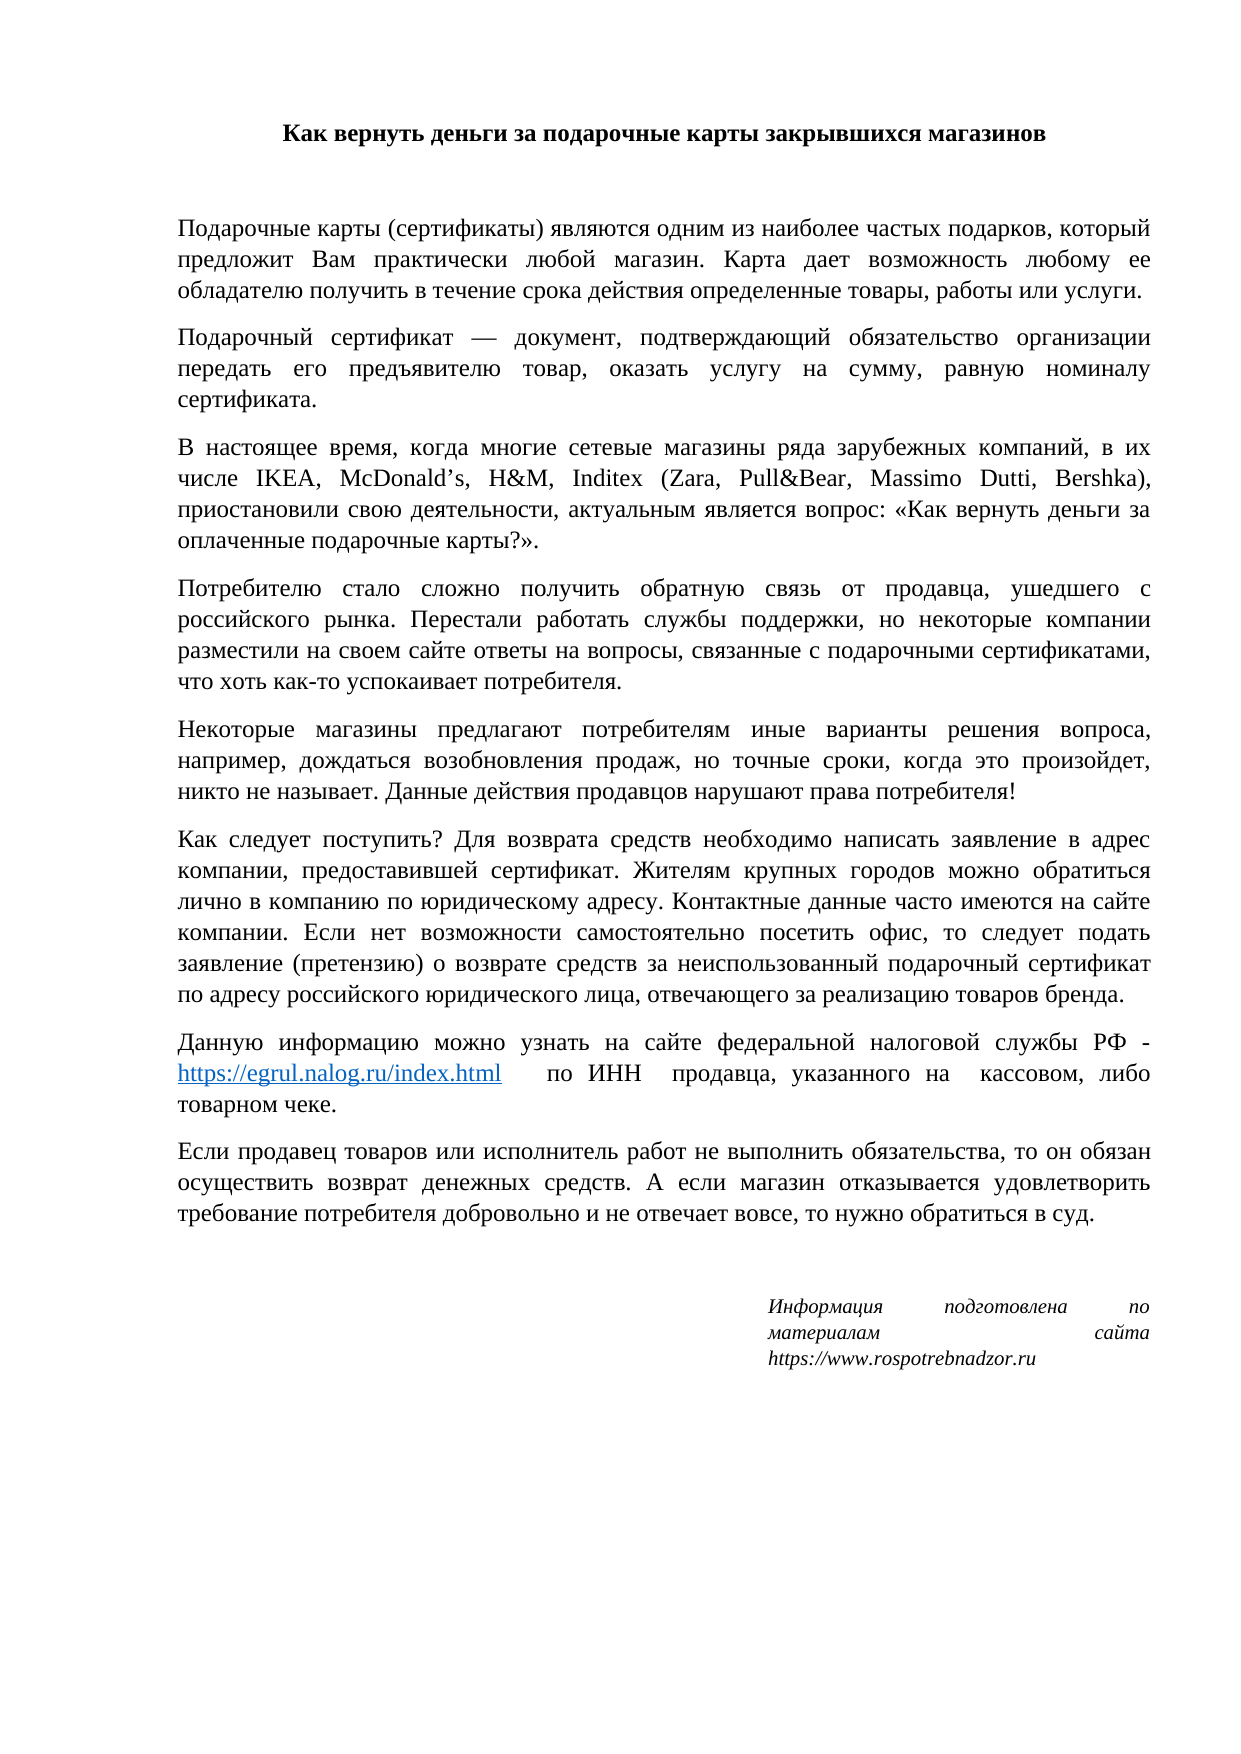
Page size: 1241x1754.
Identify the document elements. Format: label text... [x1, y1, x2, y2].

text Подарочный сертификат — документ, подтверждающий обязательство организации передать его предъявителю товар, оказать услугу на сумму, равную номиналу сертификата. [177, 322, 1152, 413]
text Некоторые магазины предлагают потребителям иные варианты решения вопроса, например, дождаться возобновления продаж, но точные сроки, когда это произойдет, никто не называет. Данные действия продавцов нарушают права потребителя! [177, 714, 1152, 805]
text В настоящее время, когда многие сетевые магазины ряда зарубежных компаний, в их числе IKEA, McDonald’s, H&M, Inditex (Zara, Pull&Bear, Massimo Dutti, Bershka), приостановили свою деятельности, актуальным является вопрос: «Как вернуть деньги за оплаченные подарочные карты?». [177, 432, 1152, 554]
text Информация подготовлена по материалам сайта https://www.rospotrebnadzor.ru [768, 1294, 1152, 1370]
text Как вернуть деньги за подарочные карты закрывшихся магазинов [177, 118, 1152, 147]
text Если продавец товаров или исполнитель работ не выполнить обязательства, то он обязан осуществить возврат денежных средств. А если магазин отказывается удовлетворить требование потребителя добровольно и не отвечает вовсе, то нужно обратиться в суд. [177, 1136, 1152, 1227]
text Потребителю стало сложно получить обратную связь от продавца, ушедшего с российского рынка. Перестали работать службы поддержки, но некоторые компании разместили на своем сайте ответы на вопросы, связанные с подарочными сертификатами, что хоть как-то успокаивает потребителя. [177, 573, 1152, 695]
text Подарочные карты (сертификаты) являются одним из наиболее частых подарков, который предложит Вам практически любой магазин. Карта дает возможность любому ее обладателю получить в течение срока действия определенные товары, работы или услуги. [177, 213, 1152, 303]
text Как следует поступить? Для возврата средств необходимо написать заявление в адрес компании, предоставившей сертификат. Жителям крупных городов можно обратиться лично в компанию по юридическому адресу. Контактные данные часто имеются на сайте компании. Если нет возможности самостоятельно посетить офис, то следует подать заявление (претензию) о возврате средств за неиспользованный подарочный сертификат по адресу российского юридического лица, отвечающего за реализацию товаров бренда. [177, 824, 1152, 1008]
text Данную информацию можно узнать на сайте федеральной налоговой службы РФ - https://egrul.nalog.ru/index.html по ИНН продавца, указанного на кассовом, либо товарном чеке. [177, 1027, 1152, 1117]
